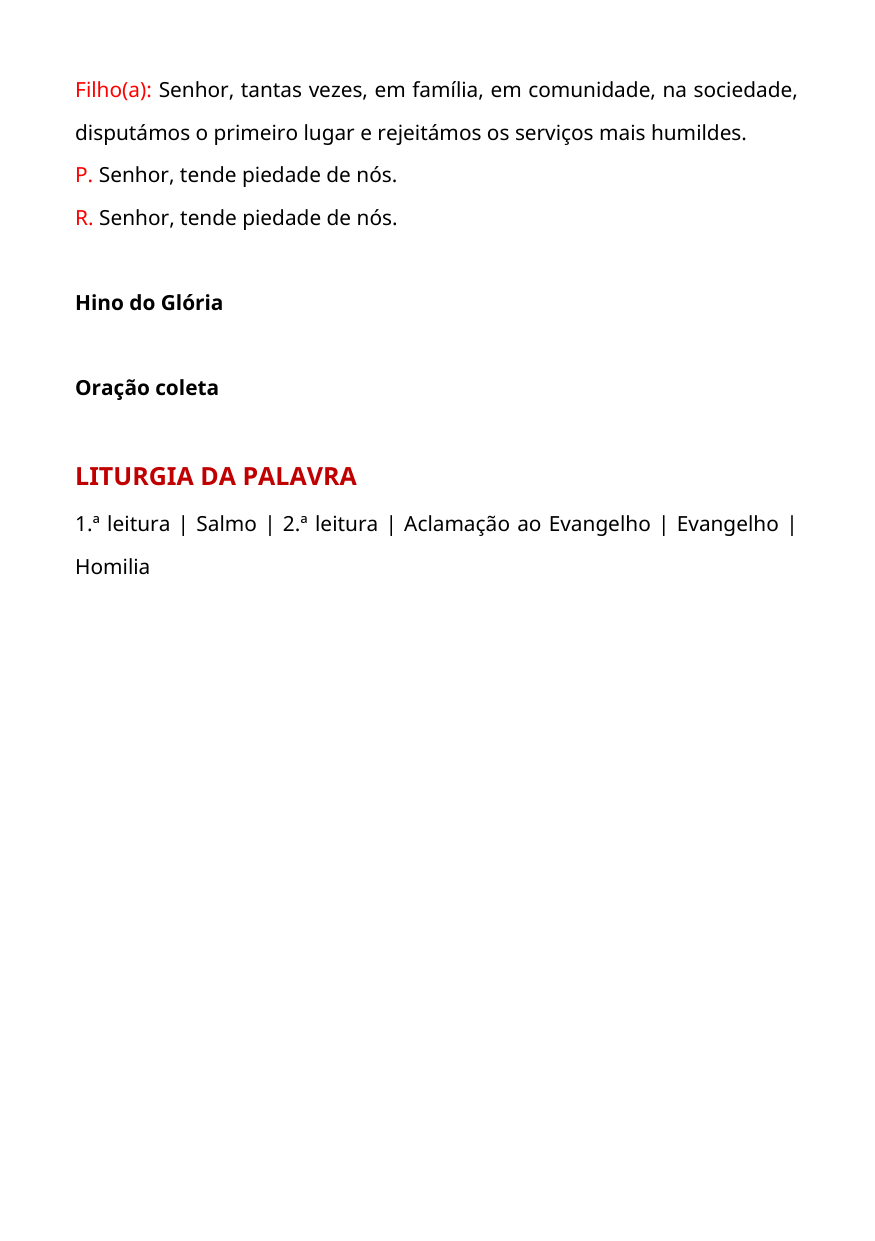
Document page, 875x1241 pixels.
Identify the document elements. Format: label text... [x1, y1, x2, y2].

text R. Senhor, tende piedade de nós. [75, 203, 799, 231]
text P. Senhor, tende piedade de nós. [75, 160, 799, 189]
text Filho(a): Senhor, tantas vezes, em família, em comunidade, na sociedade, disputámos o primeiro lugar e rejeitámos os serviços mais humildes. [75, 75, 799, 146]
text Oração coleta [75, 373, 799, 402]
text 1.ª leitura | Salmo | 2.ª leitura | Aclamação ao Evangelho | Evangelho | Homilia [75, 509, 799, 581]
text Hino do Glória [75, 288, 799, 316]
text LITURGIA DA PALAVRA [75, 458, 799, 492]
